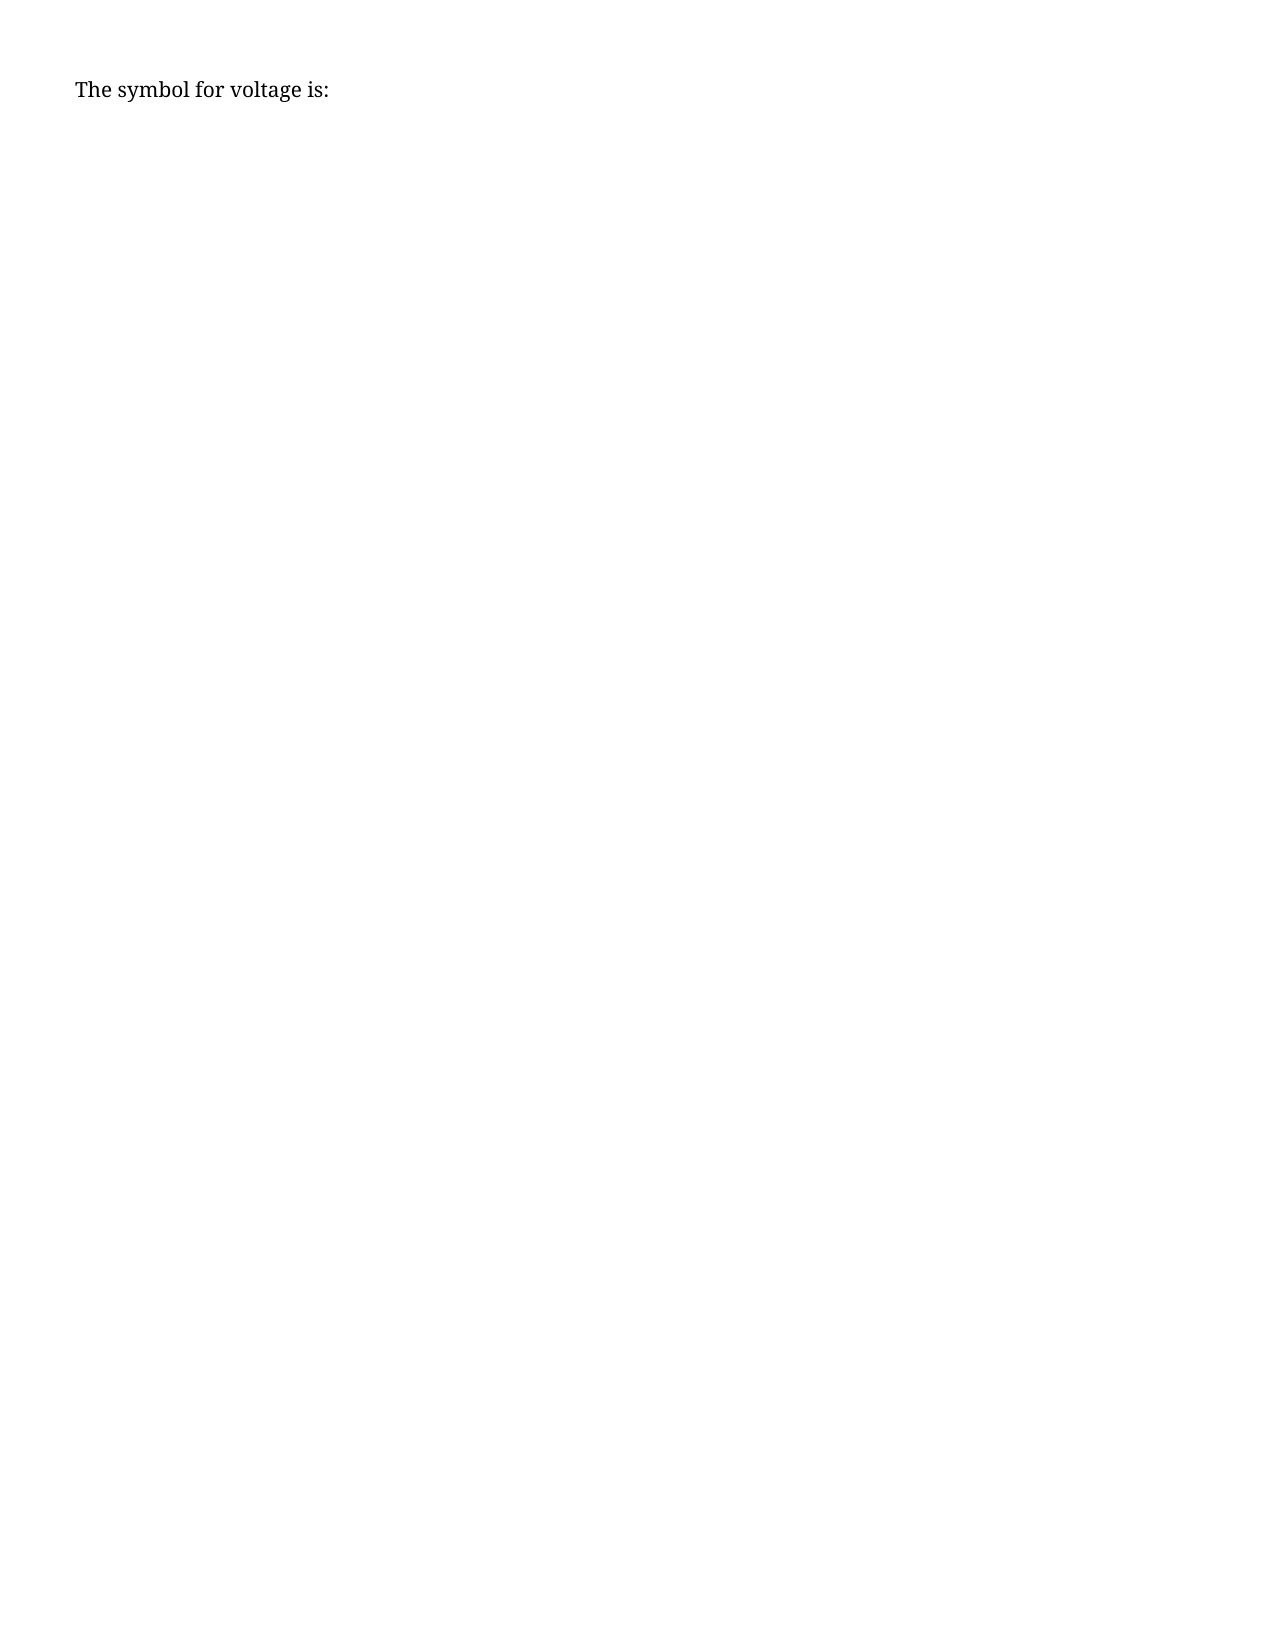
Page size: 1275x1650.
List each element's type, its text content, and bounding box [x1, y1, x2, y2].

text The symbol for voltage is: [75, 75, 1200, 103]
